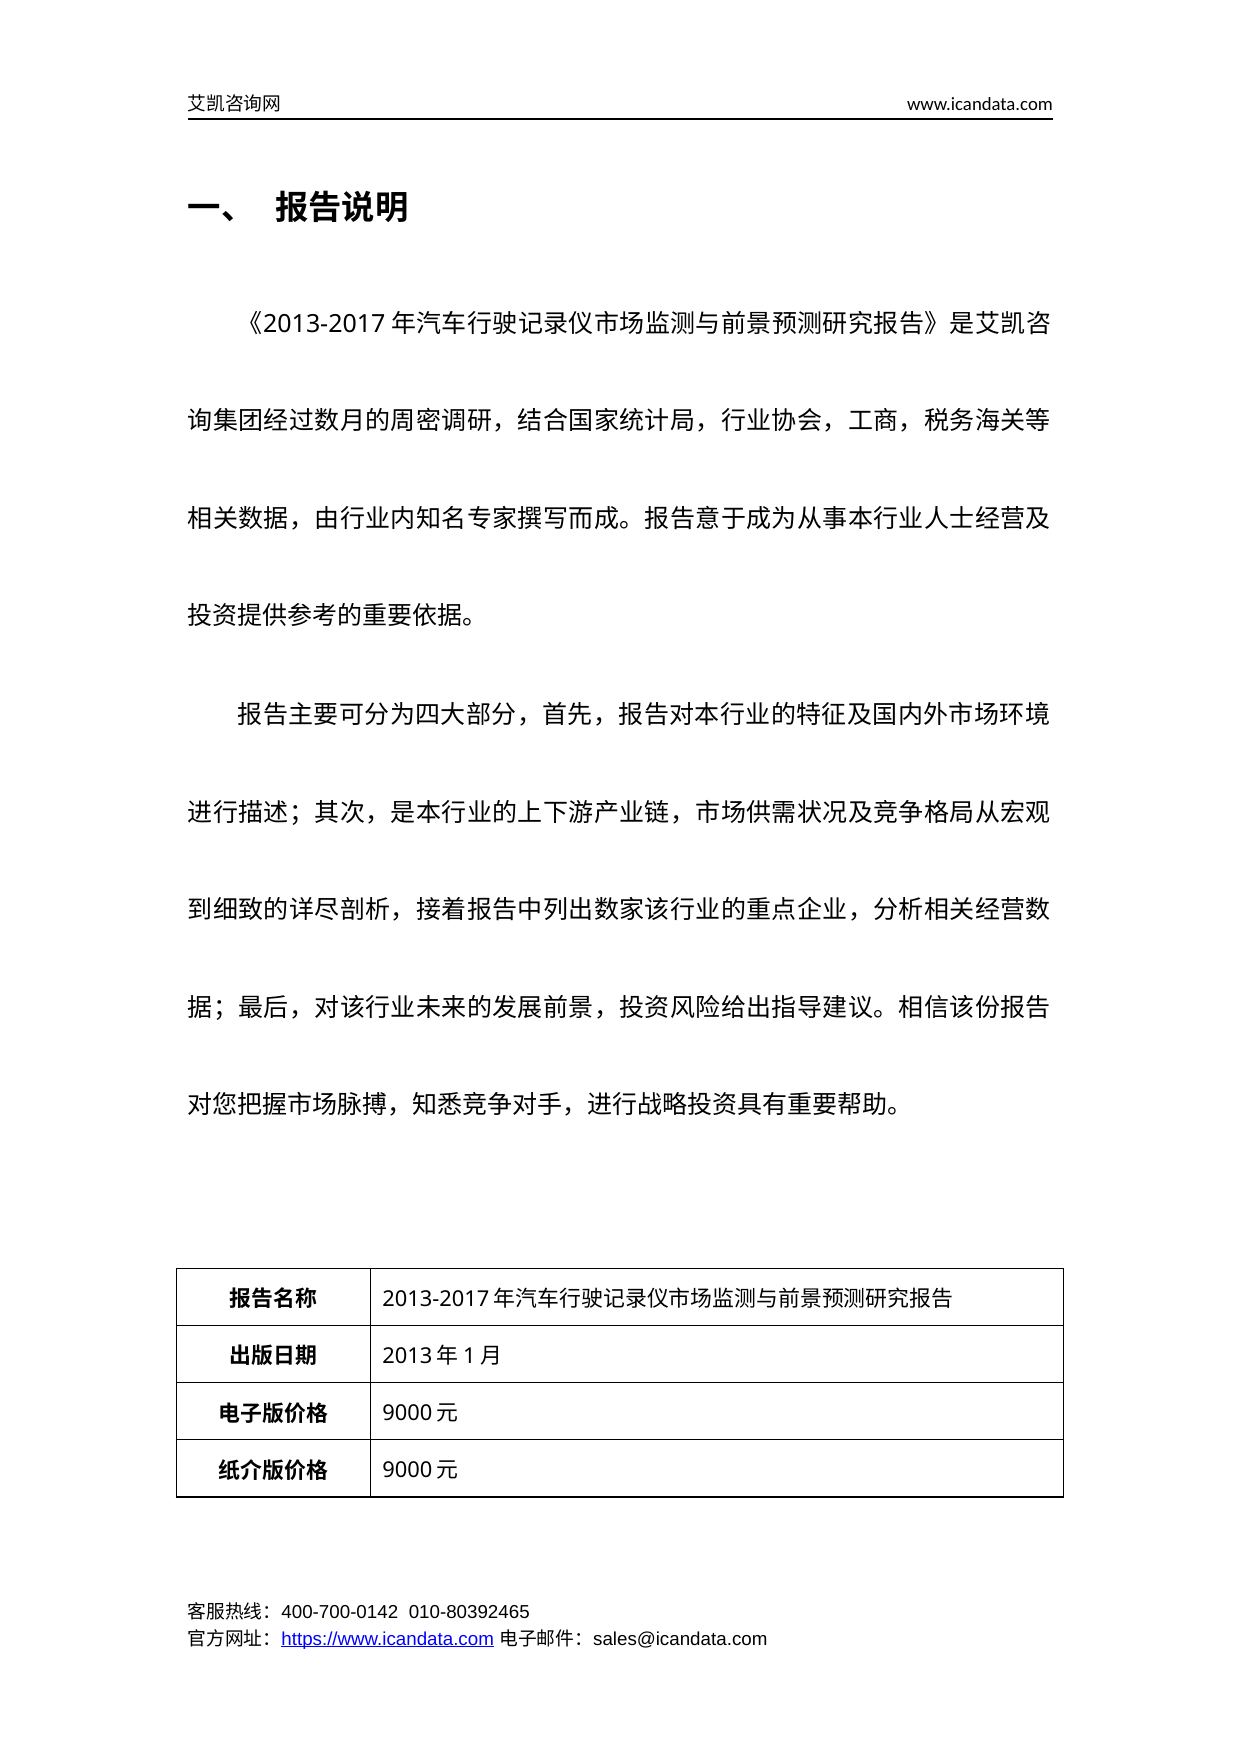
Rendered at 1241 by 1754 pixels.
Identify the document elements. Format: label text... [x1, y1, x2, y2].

subtitle 报告说明 [187, 172, 1053, 237]
table_cell 出版日期 [177, 1326, 370, 1382]
table_cell 9000元 [371, 1383, 1063, 1439]
text 报告主要可分为四大部分，首先，报告对本行业的特征及国内外市场环境进行描述；其次，是本行业的上下游产业链，市场供需状况及竞争格局从宏观到细致的详尽剖析，接着报告中列出数家该行业的重点企业，分析相关经营数据；最后，对该行业未来的发展前景，投资风险给出指导建议。相信该份报告对您把握市场脉搏，知悉竞争对手，进行战略投资具有重要帮助。 [187, 681, 1053, 1136]
table_cell 2013年1月 [371, 1326, 1063, 1382]
table_cell 电子版价格 [177, 1383, 370, 1439]
table_header 2013-2017年汽车行驶记录仪市场监测与前景预测研究报告 [371, 1269, 1063, 1325]
table_cell 纸介版价格 [177, 1440, 370, 1496]
table_cell 9000元 [371, 1440, 1063, 1496]
text 《2013-2017年汽车行驶记录仪市场监测与前景预测研究报告》是艾凯咨询集团经过数月的周密调研，结合国家统计局，行业协会，工商，税务海关等相关数据，由行业内知名专家撰写而成。报告意于成为从事本行业人士经营及投资提供参考的重要依据。 [187, 289, 1053, 646]
table_header 报告名称 [177, 1269, 370, 1325]
